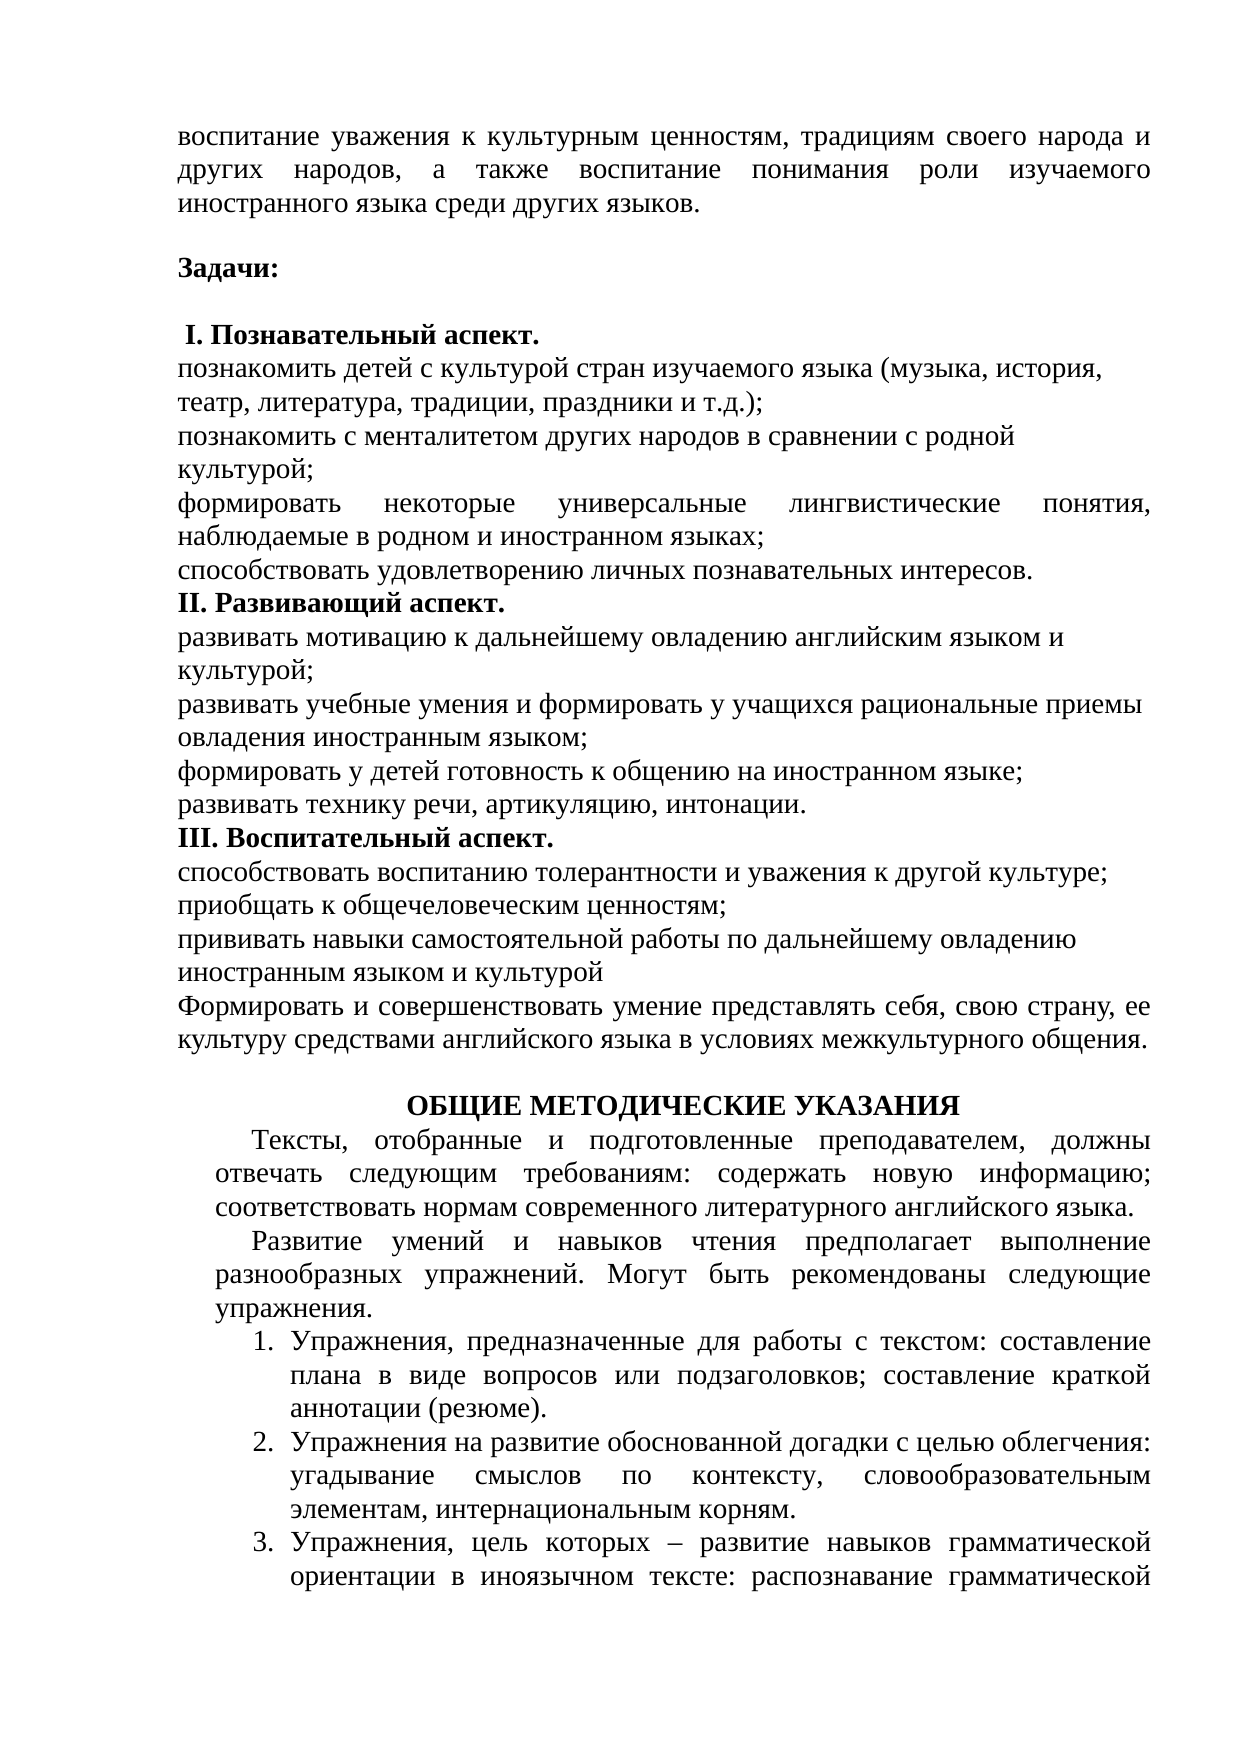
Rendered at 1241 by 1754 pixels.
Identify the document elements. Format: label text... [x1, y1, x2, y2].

text прививать навыки самостоятельной работы по дальнейшему овладению иностранным языком и культурой [177, 921, 1152, 988]
text развивать учебные умения и формировать у учащихся рациональные приемы овладения иностранным языком; [177, 686, 1152, 753]
text формировать некоторые универсальные лингвистические понятия, наблюдаемые в родном и иностранном языках; [177, 485, 1152, 552]
list способствовать воспитанию толерантности и уважения к другой культуре; приобщать к общечеловеческим ценностям; [177, 854, 1152, 921]
list Упражнения на развитие обоснованной догадки с целью облегчения: угадывание смыслов по контексту, словообразовательным элементам, интернациональным корням. [252, 1424, 1152, 1524]
text Формировать и совершенствовать умение представлять себя, свою страну, ее культуру средствами английского языка в условиях межкультурного общения. [177, 988, 1152, 1055]
text познакомить с менталитетом других народов в сравнении с родной культурой; [177, 418, 1152, 485]
text развивать технику речи, артикуляцию, интонации. [177, 787, 1152, 820]
text развивать мотивацию к дальнейшему овладению английским языком и культурой; [177, 619, 1152, 686]
text способствовать удовлетворению личных познавательных интересов. II. Развивающий аспект. [177, 552, 1152, 619]
text III. Воспитательный аспект. [177, 820, 1152, 854]
text Тексты, отобранные и подготовленные преподавателем, должны отвечать следующим требованиям: содержать новую информацию; соответствовать нормам современного литературного английского языка. [215, 1122, 1152, 1223]
text Задачи: [177, 250, 1152, 283]
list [252, 1524, 1152, 1592]
text формировать у детей готовность к общению на иностранном языке; [177, 753, 1152, 787]
text Развитие умений и навыков чтения предполагает выполнение разнообразных упражнений. Могут быть рекомендованы следующие упражнения. [215, 1223, 1152, 1323]
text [177, 118, 1152, 219]
text ОБЩИЕ МЕТОДИЧЕСКИЕ УКАЗАНИЯ [215, 1088, 1152, 1122]
list Упражнения, предназначенные для работы с текстом: составление плана в виде вопросов или подзаголовков; составление краткой аннотации (резюме). [252, 1323, 1152, 1424]
text I. Познавательный аспект. познакомить детей c культурой стран изучаемого языка (музыка, история, театр, литература, традиции, праздники и т.д.); [177, 317, 1152, 418]
